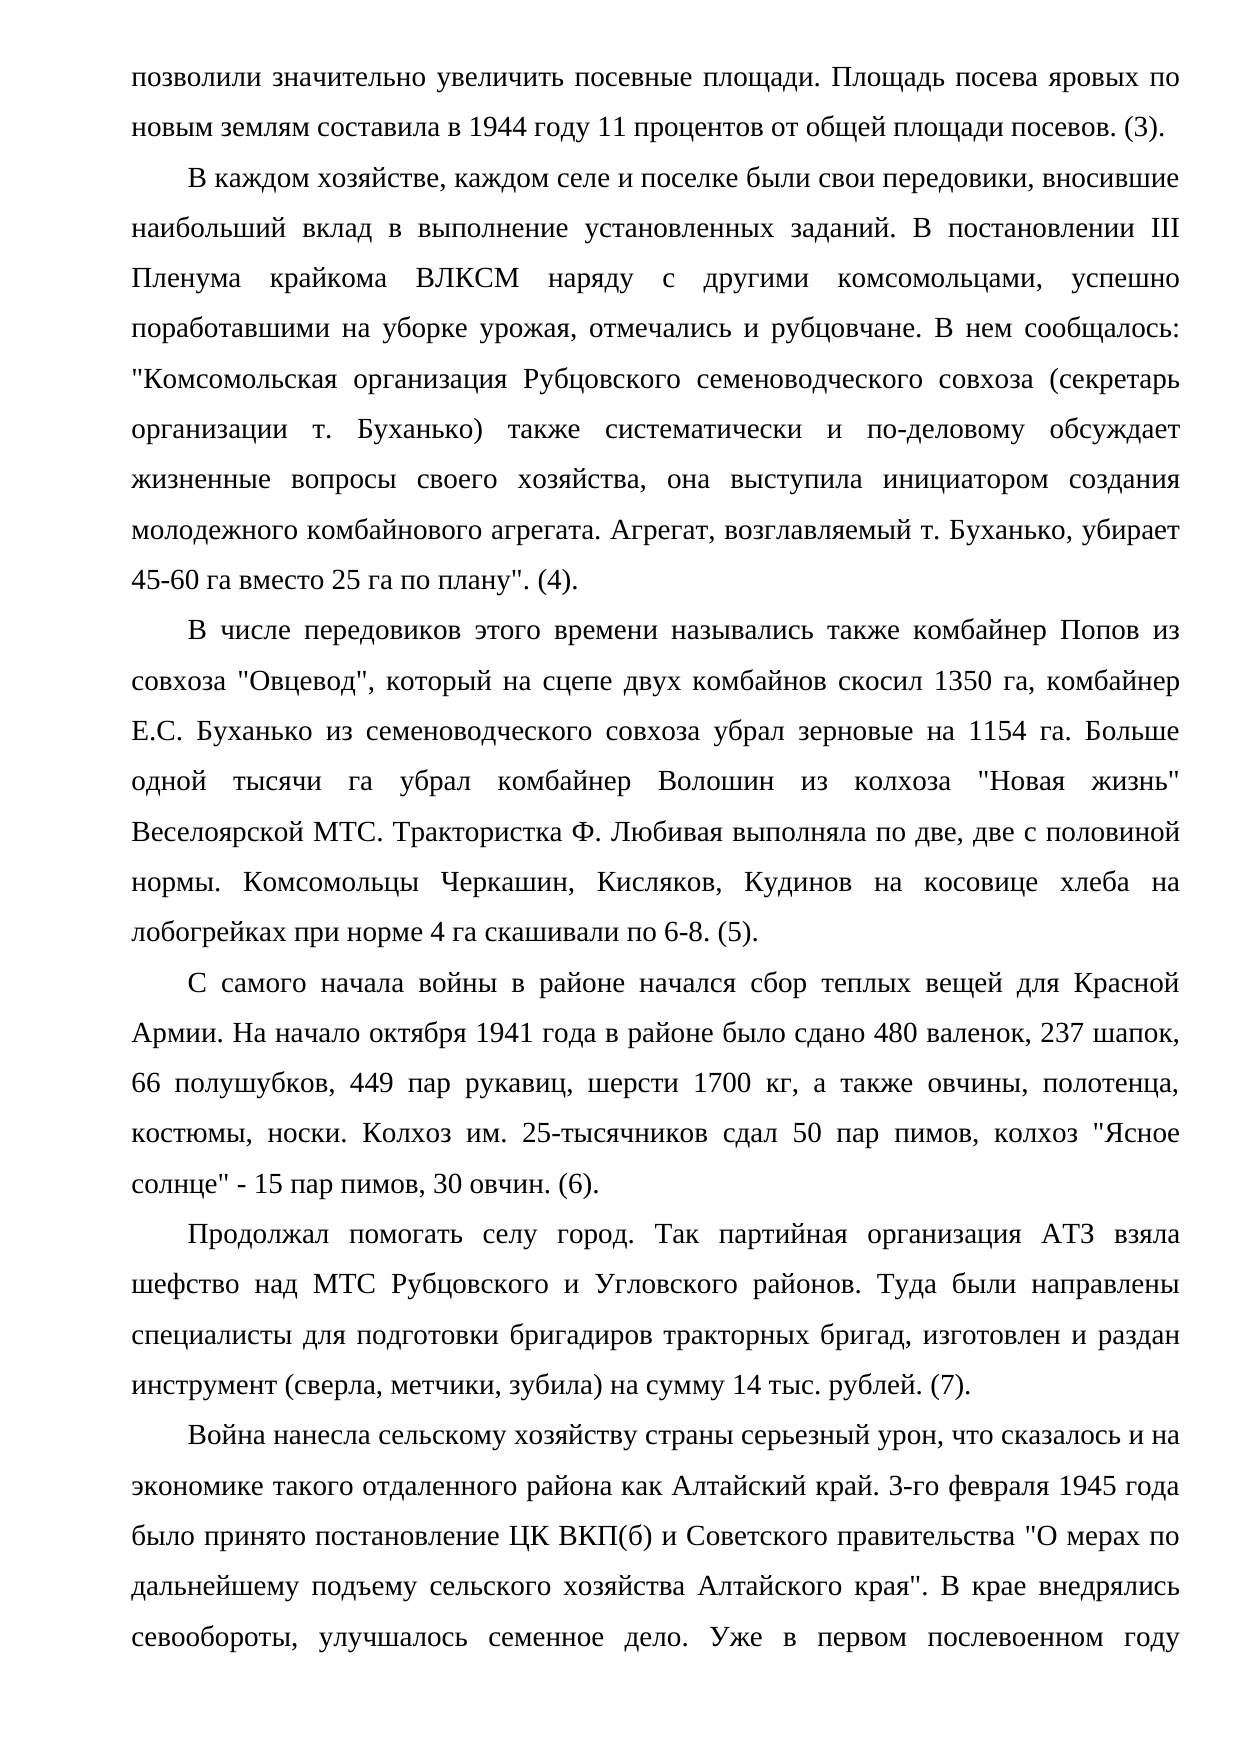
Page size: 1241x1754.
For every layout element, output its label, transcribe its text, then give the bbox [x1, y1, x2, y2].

text Продолжал помогать селу город. Так партийная организация АТЗ взяла шефство над МТС Рубцовского и Угловского районов. Туда были направлены специалисты для подготовки бригадиров тракторных бригад, изготовлен и раздан инструмент (сверла, метчики, зубила) на сумму 14 тыс. рублей. (7). [131, 1216, 1181, 1401]
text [131, 59, 1181, 143]
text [131, 1417, 1181, 1652]
text В каждом хозяйстве, каждом селе и поселке были свои передовики, вносившие наибольший вклад в выполнение установленных заданий. В постановлении III Пленума крайкома ВЛКСМ наряду с другими комсомольцами, успешно поработавшими на уборке урожая, отмечались и рубцовчане. В нем сообщалось: "Комсомольская организация Рубцовского семеноводческого совхоза (секретарь организации т. Буханько) также систематически и по-деловому обсуждает жизненные вопросы своего хозяйства, она выступила инициатором создания молодежного комбайнового агрегата. Агрегат, возглавляемый т. Буханько, убирает 45-60 га вместо 25 га по плану". (4). [131, 160, 1181, 596]
text В числе передовиков этого времени назывались также комбайнер Попов из совхоза "Овцевод", который на сцепе двух комбайнов скосил 1350 га, комбайнер Е.С. Буханько из семеноводческого совхоза убрал зерновые на 1154 га. Больше одной тысячи га убрал комбайнер Волошин из колхоза "Новая жизнь" Веселоярской МТС. Трактористка Ф. Любивая выполняла по две, две с половиной нормы. Комсомольцы Черкашин, Кисляков, Кудинов на косовице хлеба на лобогрейках при норме 4 га скашивали по 6-8. (5). [131, 612, 1181, 948]
text С самого начала войны в районе начался сбор теплых вещей для Красной Армии. На начало октября 1941 года в районе было сдано 480 валенок, 237 шапок, 66 полушубков, 449 пар рукавиц, шерсти 1700 кг, а также овчины, полотенца, костюмы, носки. Колхоз им. 25-тысячников сдал 50 пар пимов, колхоз "Ясное солнце" - 15 пар пимов, 30 овчин. (6). [131, 965, 1181, 1199]
